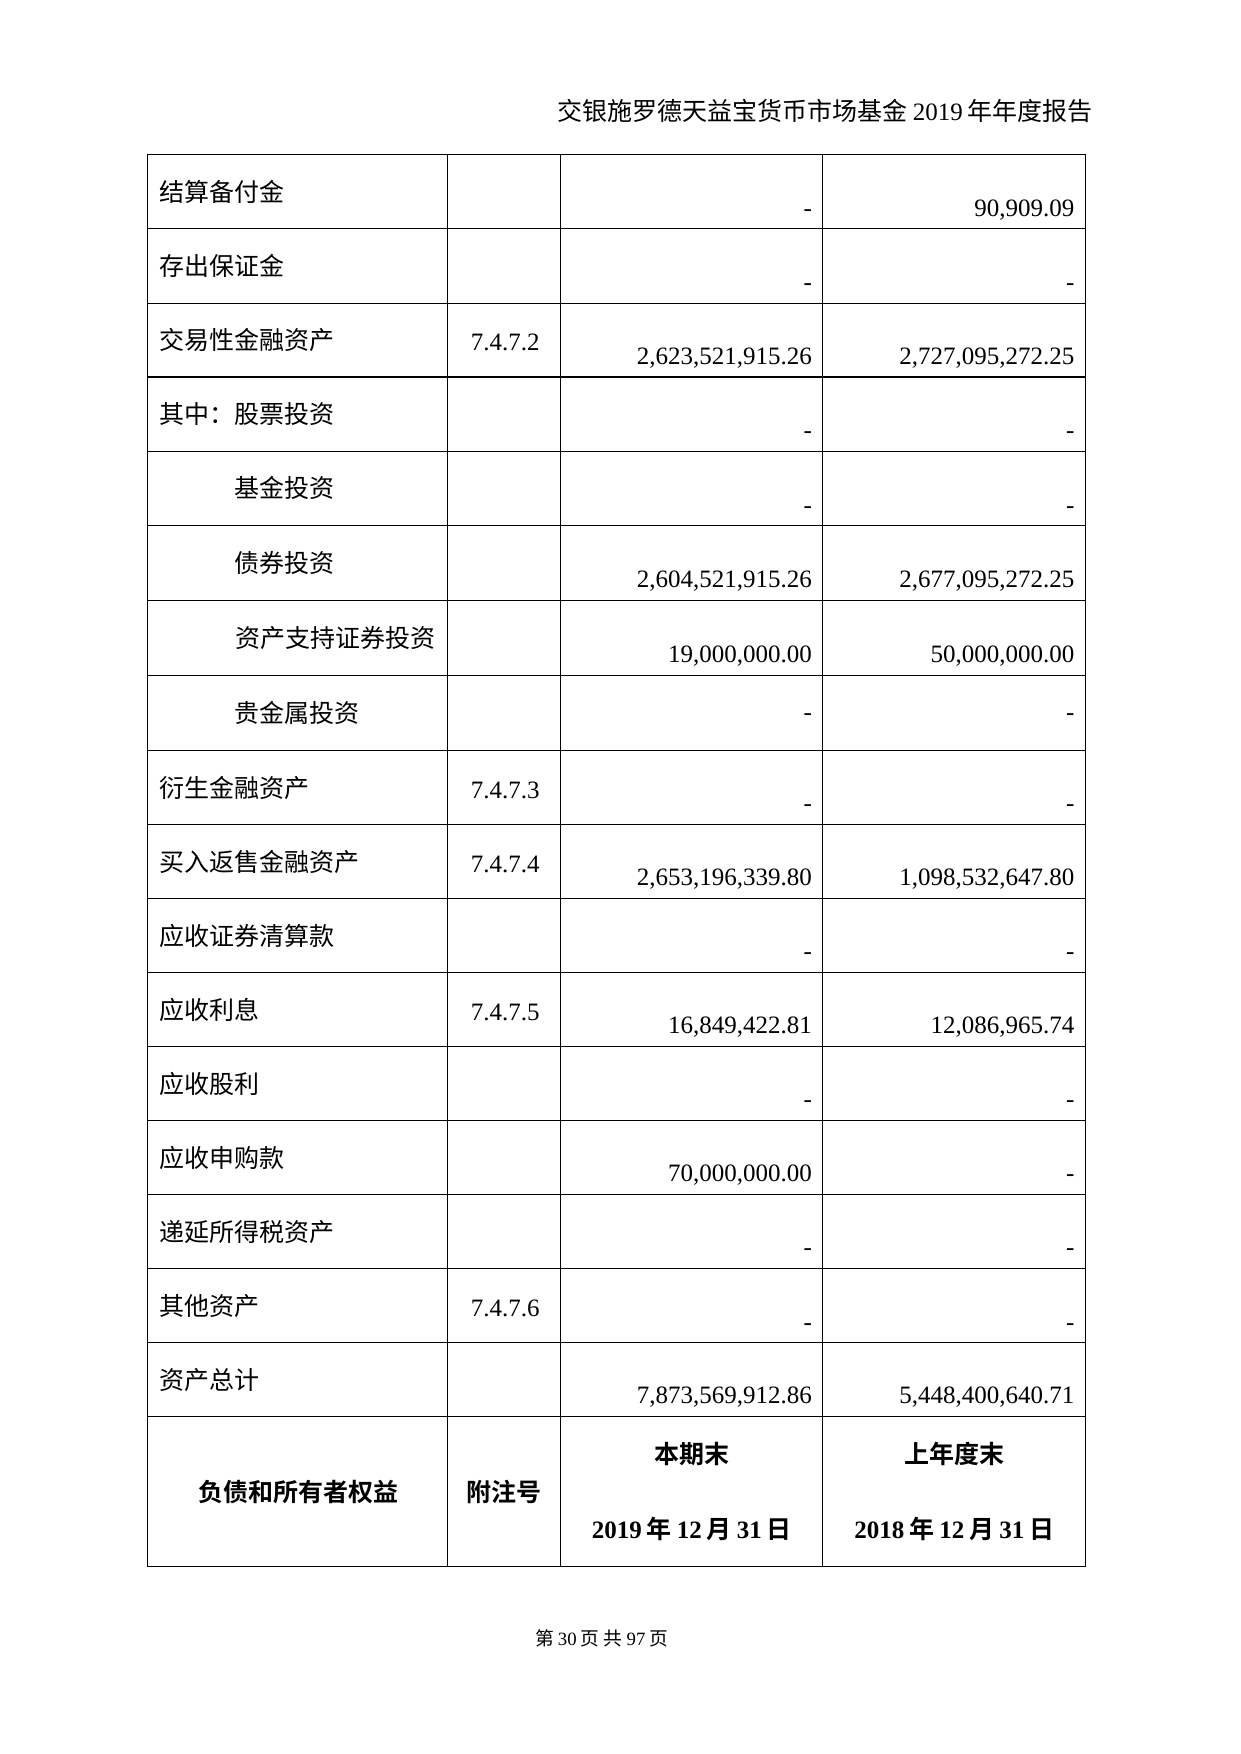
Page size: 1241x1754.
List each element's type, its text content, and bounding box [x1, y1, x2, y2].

table_cell 12,086,965.74 [823, 973, 1085, 1046]
table_cell 负债和所有者权益 [148, 1417, 447, 1566]
table_cell - [561, 899, 822, 972]
table_cell [448, 1343, 560, 1416]
table_cell 存出保证金 [148, 229, 447, 302]
table_cell - [823, 378, 1085, 451]
table_cell - [561, 1269, 822, 1342]
table_cell 5,448,400,640.71 [823, 1343, 1085, 1416]
table_cell - [823, 1195, 1085, 1268]
table_cell - [823, 1121, 1085, 1194]
table_cell 本期末 2019年12月31日 [561, 1417, 822, 1566]
table_cell [448, 1195, 560, 1268]
table_cell 买入返售金融资产 [148, 825, 447, 898]
table_cell - [823, 899, 1085, 972]
table_cell 结算备付金 [148, 155, 447, 228]
table_cell [448, 601, 560, 675]
table_cell 应收证券清算款 [148, 899, 447, 972]
table_cell 7.4.7.2 [448, 304, 560, 376]
table_cell 7.4.7.5 [448, 973, 560, 1046]
table_cell 应收申购款 [148, 1121, 447, 1194]
table_cell 7.4.7.6 [448, 1269, 560, 1342]
table_cell 19,000,000.00 [561, 601, 822, 675]
table_cell 2,677,095,272.25 [823, 526, 1085, 600]
table_cell 7.4.7.4 [448, 825, 560, 898]
table_cell - [823, 1047, 1085, 1120]
table_cell 贵金属投资 [148, 676, 447, 750]
table_cell 70,000,000.00 [561, 1121, 822, 1194]
table_cell 其中：股票投资 [148, 378, 447, 451]
table_cell [448, 378, 560, 451]
table_cell - [823, 1269, 1085, 1342]
table_cell - [561, 676, 822, 750]
table_cell [448, 526, 560, 600]
table_cell 附注号 [448, 1417, 560, 1566]
table_cell 16,849,422.81 [561, 973, 822, 1046]
table_cell 50,000,000.00 [823, 601, 1085, 675]
table_cell - [561, 155, 822, 228]
table_cell - [823, 676, 1085, 750]
table_cell [448, 1047, 560, 1120]
table_cell 基金投资 [148, 452, 447, 525]
table_cell - [561, 1195, 822, 1268]
table_cell 90,909.09 [823, 155, 1085, 228]
table_cell 应收股利 [148, 1047, 447, 1120]
table_cell 递延所得税资产 [148, 1195, 447, 1268]
table_cell - [561, 1047, 822, 1120]
table_cell 7,873,569,912.86 [561, 1343, 822, 1416]
table_cell [448, 899, 560, 972]
table_cell 其他资产 [148, 1269, 447, 1342]
table_cell 交易性金融资产 [148, 304, 447, 376]
table_cell [448, 676, 560, 750]
table_cell 1,098,532,647.80 [823, 825, 1085, 898]
table_cell - [823, 751, 1085, 824]
table_cell - [561, 229, 822, 302]
table_cell [448, 452, 560, 525]
table_cell 资产总计 [148, 1343, 447, 1416]
table_cell 2,727,095,272.25 [823, 304, 1085, 376]
table_cell - [561, 378, 822, 451]
table_cell 衍生金融资产 [148, 751, 447, 824]
table_cell 7.4.7.3 [448, 751, 560, 824]
table_cell - [561, 751, 822, 824]
table_cell 2,623,521,915.26 [561, 304, 822, 376]
table_cell 2,604,521,915.26 [561, 526, 822, 600]
table_cell [448, 1121, 560, 1194]
table_cell 债券投资 [148, 526, 447, 600]
table_cell 资产支持证券投资 [148, 601, 447, 675]
table_cell 2,653,196,339.80 [561, 825, 822, 898]
table_cell [448, 229, 560, 302]
table_cell - [823, 229, 1085, 302]
table_cell 上年度末 2018年12月31日 [823, 1417, 1085, 1566]
table_cell [448, 155, 560, 228]
table_cell - [561, 452, 822, 525]
table_cell 应收利息 [148, 973, 447, 1046]
table_cell - [823, 452, 1085, 525]
